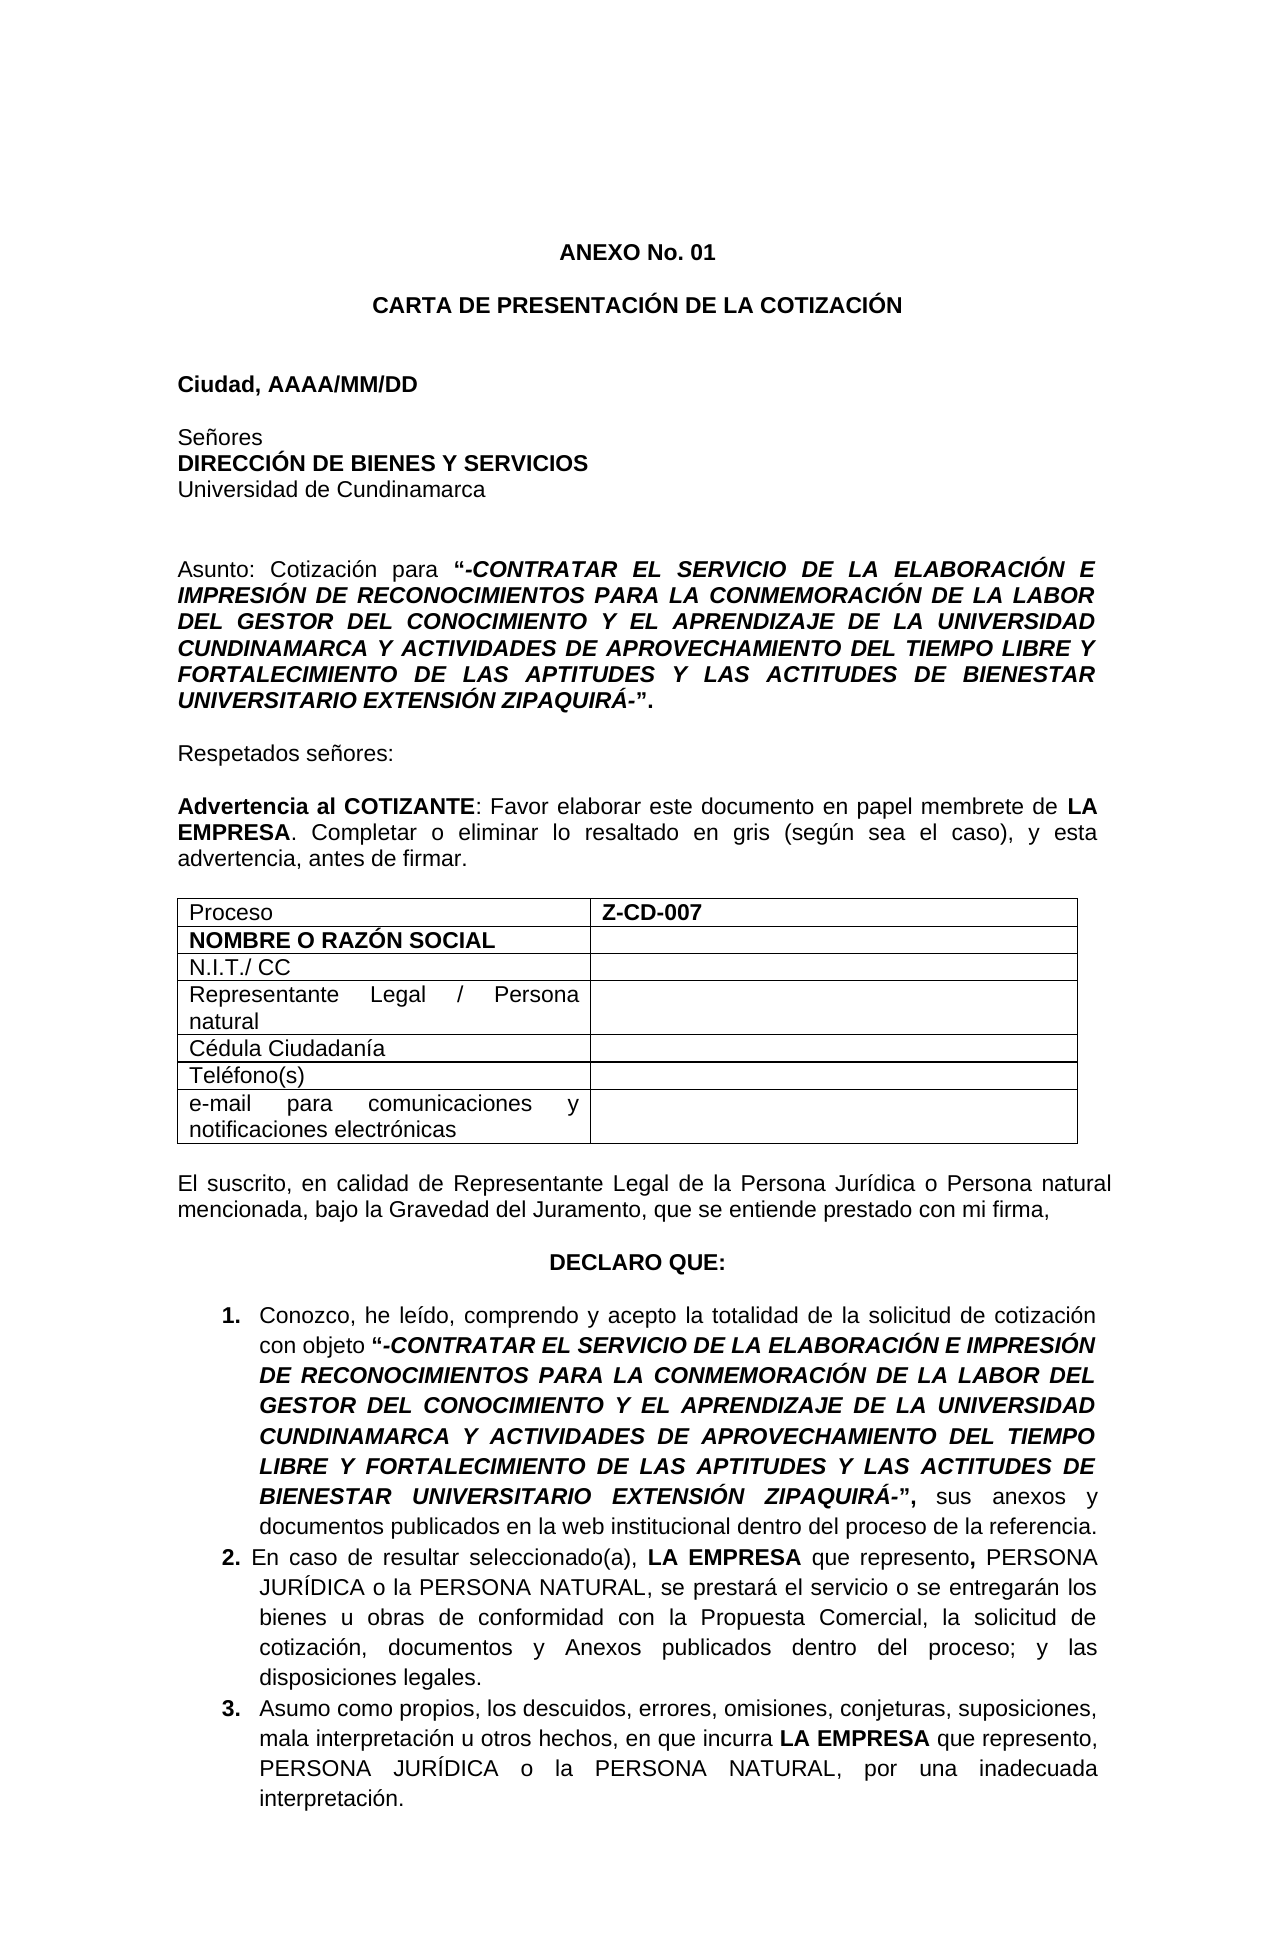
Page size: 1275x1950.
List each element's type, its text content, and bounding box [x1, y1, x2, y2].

text Advertencia al COTIZANTE: Favor elaborar este documento en papel membrete de LA EMPRESA. Completar o eliminar lo resaltado en gris (según sea el caso), y esta advertencia, antes de firmar. [177, 793, 1098, 872]
table_cell NOMBRE O RAZÓN SOCIAL [178, 927, 590, 953]
text Ciudad, AAAA/MM/DD [177, 371, 1098, 397]
table_cell Teléfono(s) [178, 1063, 590, 1089]
text CARTA DE PRESENTACIÓN DE LA COTIZACIÓN [177, 292, 1098, 318]
list Asumo como propios, los descuidos, errores, omisiones, conjeturas, suposiciones, mala interpretación u otros hechos, en que incurra LA EMPRESA que represento, PERSONA JURÍDICA o la PERSONA NATURAL, por una inadecuada interpretación. [222, 1694, 1098, 1811]
table_cell [591, 1090, 1077, 1143]
list Conozco, he leído, comprendo y acepto la totalidad de la solicitud de cotización con objeto “-CONTRATAR EL SERVICIO DE LA ELABORACIÓN E IMPRESIÓN DE RECONOCIMIENTOS PARA LA CONMEMORACIÓN DE LA LABOR DEL GESTOR DEL CONOCIMIENTO Y EL APRENDIZAJE DE LA UNIVERSIDAD CUNDINAMARCA Y ACTIVIDADES DE APROVECHAMIENTO DEL TIEMPO LIBRE Y FORTALECIMIENTO DE LAS APTITUDES Y LAS ACTITUDES DE BIENESTAR UNIVERSITARIO EXTENSIÓN ZIPAQUIRÁ-”, sus anexos y documentos publicados en la web institucional dentro del proceso de la referencia. [222, 1302, 1098, 1539]
text Señores [177, 424, 1098, 450]
table_header Proceso [178, 899, 590, 926]
table_cell Representante Legal / Persona natural [178, 981, 590, 1034]
text ANEXO No. 01 [177, 239, 1098, 266]
table_cell [591, 954, 1077, 980]
table_cell N.I.T./ CC [178, 954, 590, 980]
text DECLARO QUE: [177, 1249, 1098, 1275]
table_cell Cédula Ciudadanía [178, 1035, 590, 1061]
list En caso de resultar seleccionado(a), LA EMPRESA que represento, PERSONA JURÍDICA o la PERSONA NATURAL, se prestará el servicio o se entregarán los bienes u obras de conformidad con la Propuesta Comercial, la solicitud de cotización, documentos y Anexos publicados dentro del proceso; y las disposiciones legales. [222, 1543, 1098, 1691]
text Asunto: Cotización para “-CONTRATAR EL SERVICIO DE LA ELABORACIÓN E IMPRESIÓN DE RECONOCIMIENTOS PARA LA CONMEMORACIÓN DE LA LABOR DEL GESTOR DEL CONOCIMIENTO Y EL APRENDIZAJE DE LA UNIVERSIDAD CUNDINAMARCA Y ACTIVIDADES DE APROVECHAMIENTO DEL TIEMPO LIBRE Y FORTALECIMIENTO DE LAS APTITUDES Y LAS ACTITUDES DE BIENESTAR UNIVERSITARIO EXTENSIÓN ZIPAQUIRÁ-”. [177, 556, 1098, 714]
text Universidad de Cundinamarca [177, 476, 1098, 503]
table_cell [591, 927, 1077, 953]
table_header Z-CD-007 [591, 899, 1077, 926]
text DIRECCIÓN DE BIENES Y SERVICIOS [177, 450, 1098, 476]
table_cell [591, 981, 1077, 1034]
table_cell [591, 1035, 1077, 1061]
text Respetados señores: [177, 740, 1098, 766]
table_cell [591, 1063, 1077, 1089]
text El suscrito, en calidad de Representante Legal de la Persona Jurídica o Persona natural mencionada, bajo la Gravedad del Juramento, que se entiende prestado con mi firma, [177, 1170, 1113, 1223]
table_cell e-mail para comunicaciones y notificaciones electrónicas [178, 1090, 590, 1143]
